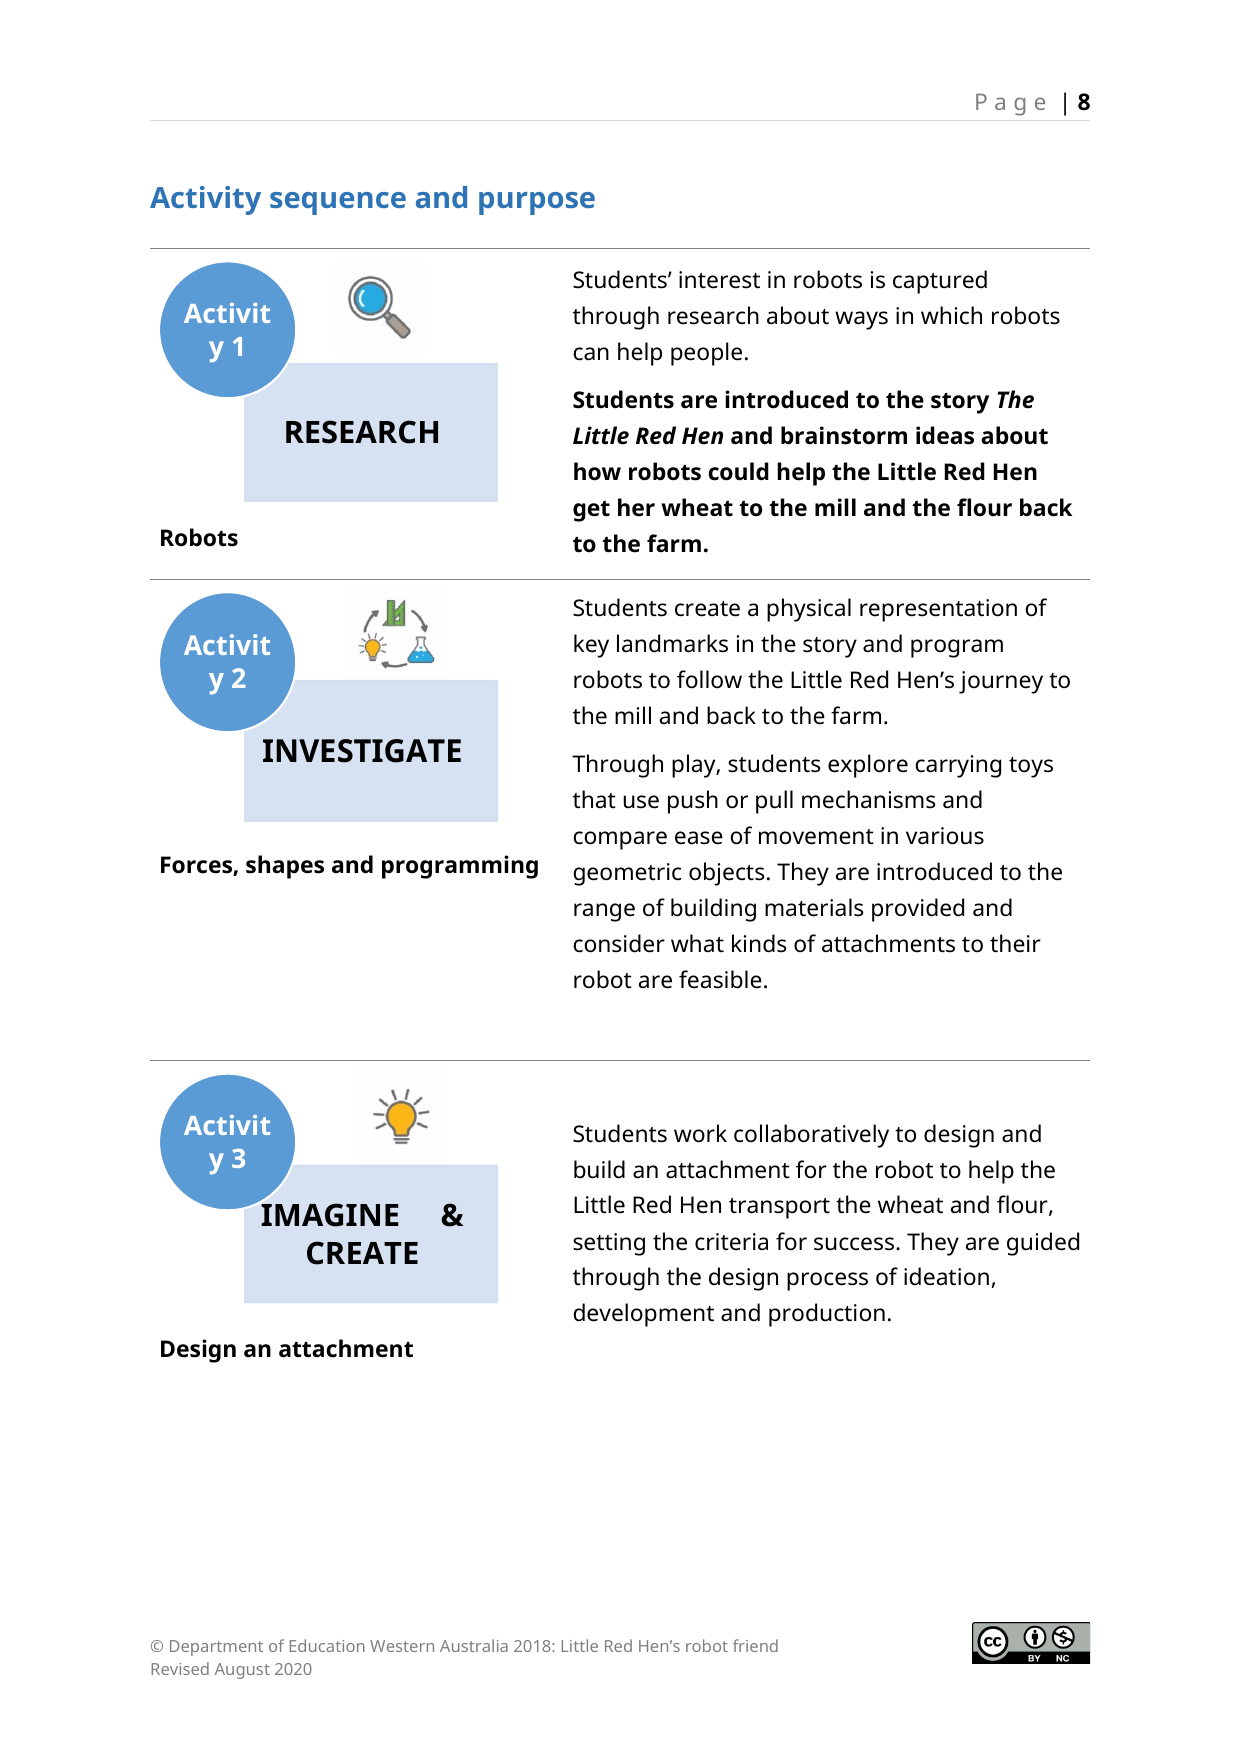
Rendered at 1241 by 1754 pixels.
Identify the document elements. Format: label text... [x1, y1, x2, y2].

picture [353, 1068, 449, 1164]
table_cell Students create a physical representation of key landmarks in the story and program robots to follow the Little Red Hen’s journey to the mill and back to the farm. Through play, students explore carrying toys that use push or pull mechanisms and compare ease of movement in various geometric objects. They are introduced to the range of building materials provided and consider what kinds of attachments to their robot are feasible. [564, 580, 1090, 1060]
table_header Robots [150, 249, 563, 578]
table_cell Students work collaboratively to design and build an attachment for the robot to help the Little Red Hen transport the wheat and flour, setting the criteria for success. They are guided through the design process of ideation, development and production. [564, 1061, 1090, 1389]
picture [331, 260, 427, 355]
table_cell Design an attachment [150, 1061, 563, 1389]
subtitle Activity sequence and purpose [150, 177, 1090, 217]
table_cell Forces, shapes and programming [150, 580, 563, 1060]
picture [972, 1622, 1091, 1664]
table_header Students’ interest in robots is captured through research about ways in which robots can help people. Students are introduced to the story The Little Red Hen and brainstorm ideas about how robots could help the Little Red Hen get her wheat to the mill and the flour back to the farm. [564, 249, 1090, 578]
